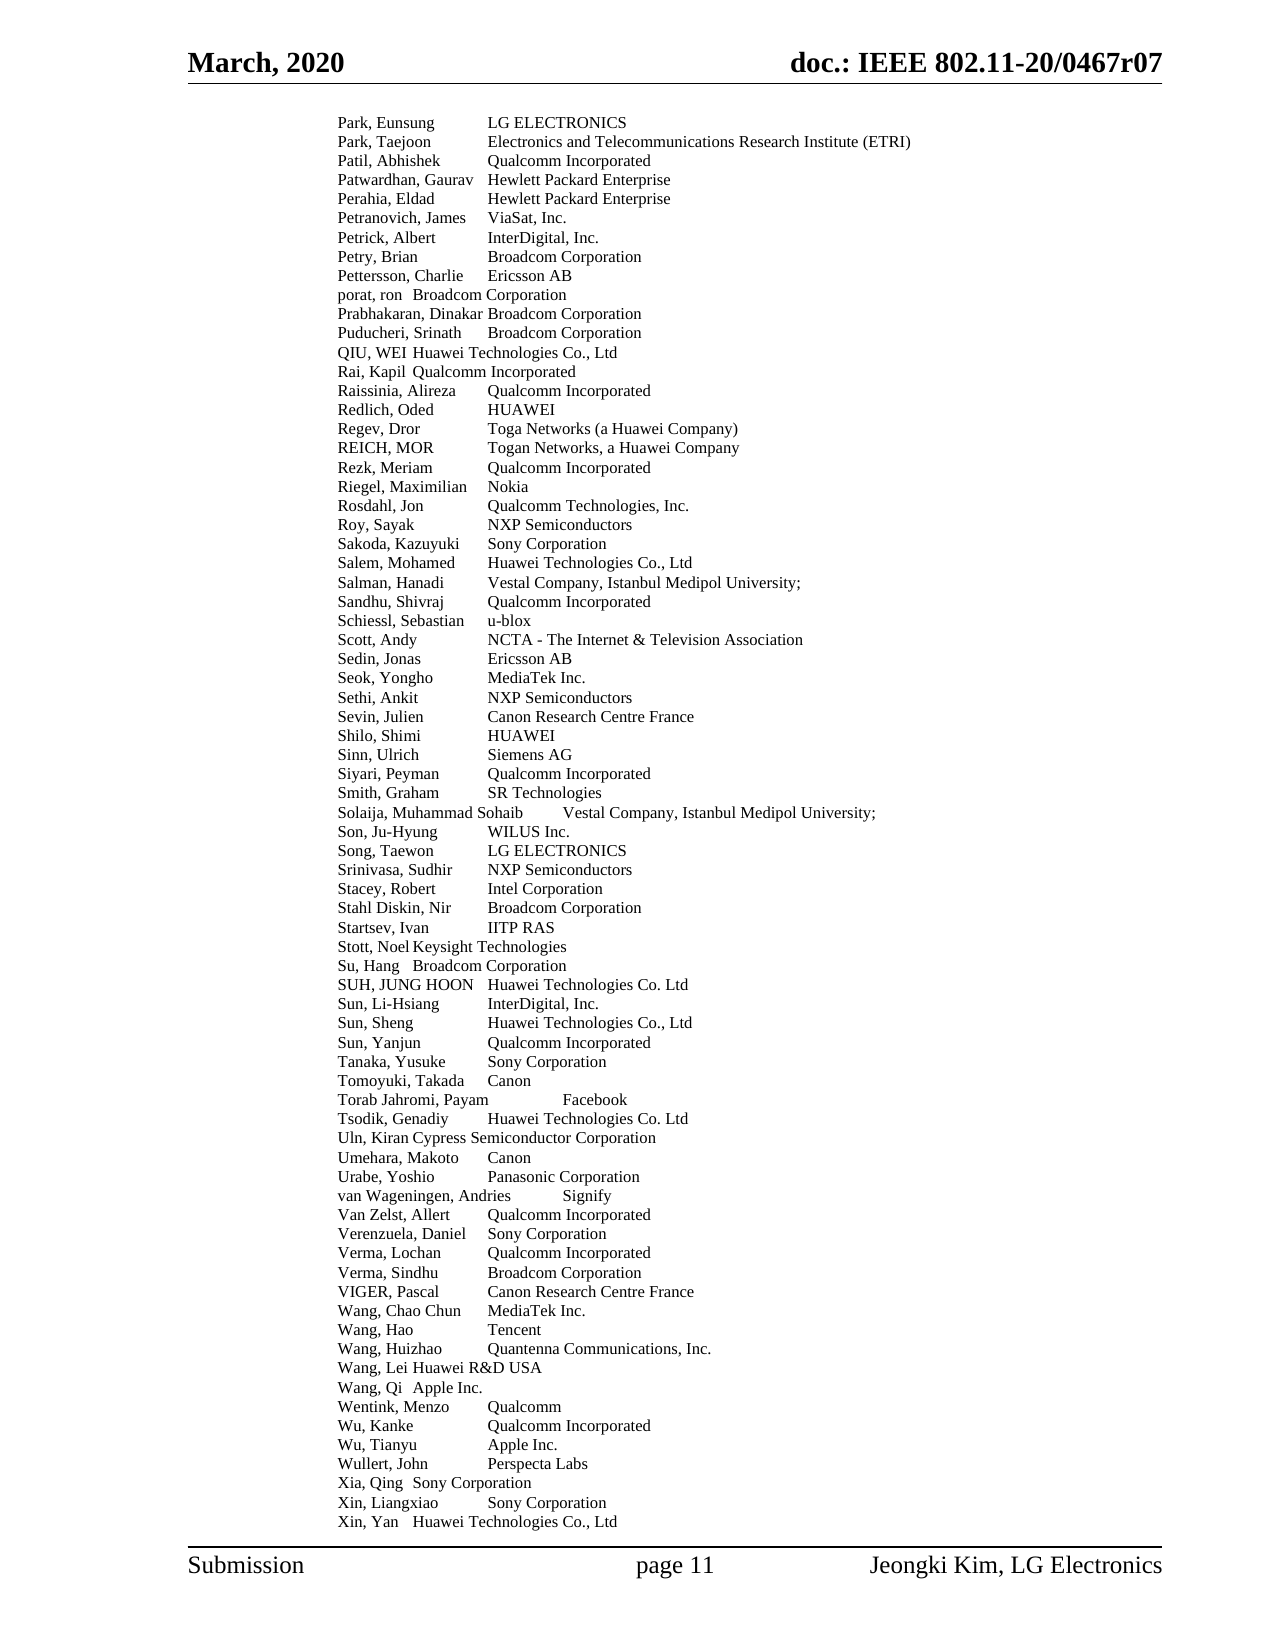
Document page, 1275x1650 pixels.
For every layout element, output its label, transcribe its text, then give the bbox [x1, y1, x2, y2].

text Sun, Li-Hsiang InterDigital, Inc. [337, 994, 1162, 1013]
text Verma, Lochan Qualcomm Incorporated [337, 1243, 1162, 1262]
text Puducheri, Srinath Broadcom Corporation [337, 323, 1162, 342]
text Rosdahl, Jon Qualcomm Technologies, Inc. [337, 496, 1162, 515]
text Sedin, Jonas Ericsson AB [337, 649, 1162, 668]
text Riegel, Maximilian Nokia [337, 477, 1162, 496]
text Salem, Mohamed Huawei Technologies Co., Ltd [337, 553, 1162, 572]
text Park, Eunsung LG ELECTRONICS [337, 112, 1162, 132]
text Umehara, Makoto Canon [337, 1147, 1162, 1167]
text Roy, Sayak NXP Semiconductors [337, 515, 1162, 534]
text Srinivasa, Sudhir NXP Semiconductors [337, 860, 1162, 879]
text Seok, Yongho MediaTek Inc. [337, 668, 1162, 687]
text Wu, Kanke Qualcomm Incorporated [337, 1416, 1162, 1435]
text Patil, Abhishek Qualcomm Incorporated [337, 151, 1162, 170]
text Stott, Noel Keysight Technologies [337, 937, 1162, 956]
text Stahl Diskin, Nir Broadcom Corporation [337, 898, 1162, 917]
text Tsodik, Genadiy Huawei Technologies Co. Ltd [337, 1109, 1162, 1128]
text Park, Taejoon Electronics and Telecommunications Research Institute (ETRI) [337, 132, 1162, 151]
text Wu, Tianyu Apple Inc. [337, 1435, 1162, 1454]
text Wang, Chao Chun MediaTek Inc. [337, 1301, 1162, 1320]
text Wang, Huizhao Quantenna Communications, Inc. [337, 1339, 1162, 1358]
text Solaija, Muhammad Sohaib Vestal Company, Istanbul Medipol University; [337, 802, 1162, 822]
text Schiessl, Sebastian u-blox [337, 611, 1162, 630]
text Petranovich, James ViaSat, Inc. [337, 208, 1162, 227]
text Verenzuela, Daniel Sony Corporation [337, 1224, 1162, 1243]
text Startsev, Ivan IITP RAS [337, 917, 1162, 937]
text Stacey, Robert Intel Corporation [337, 879, 1162, 898]
text Torab Jahromi, Payam Facebook [337, 1090, 1162, 1109]
text Urabe, Yoshio Panasonic Corporation [337, 1167, 1162, 1186]
text Wang, Qi Apple Inc. [337, 1377, 1162, 1397]
text Su, Hang Broadcom Corporation [337, 956, 1162, 975]
text Sevin, Julien Canon Research Centre France [337, 707, 1162, 726]
text Wang, Hao Tencent [337, 1320, 1162, 1339]
text Shilo, Shimi HUAWEI [337, 726, 1162, 745]
text Sinn, Ulrich Siemens AG [337, 745, 1162, 764]
text Rai, Kapil Qualcomm Incorporated [337, 362, 1162, 381]
text Sun, Yanjun Qualcomm Incorporated [337, 1032, 1162, 1052]
text Verma, Sindhu Broadcom Corporation [337, 1262, 1162, 1282]
text Siyari, Peyman Qualcomm Incorporated [337, 764, 1162, 783]
text Petrick, Albert InterDigital, Inc. [337, 227, 1162, 247]
text Wang, Lei Huawei R&D USA [337, 1358, 1162, 1377]
text Petry, Brian Broadcom Corporation [337, 247, 1162, 266]
text van Wageningen, Andries Signify [337, 1186, 1162, 1205]
text Regev, Dror Toga Networks (a Huawei Company) [337, 419, 1162, 438]
text VIGER, Pascal Canon Research Centre France [337, 1282, 1162, 1301]
text QIU, WEI Huawei Technologies Co., Ltd [337, 342, 1162, 362]
text Prabhakaran, Dinakar Broadcom Corporation [337, 304, 1162, 323]
text Wullert, John Perspecta Labs [337, 1454, 1162, 1473]
text Xin, Yan Huawei Technologies Co., Ltd [337, 1512, 1162, 1531]
text Sun, Sheng Huawei Technologies Co., Ltd [337, 1013, 1162, 1032]
text porat, ron Broadcom Corporation [337, 285, 1162, 304]
text Son, Ju-Hyung WILUS Inc. [337, 822, 1162, 841]
text Raissinia, Alireza Qualcomm Incorporated [337, 381, 1162, 400]
text Song, Taewon LG ELECTRONICS [337, 841, 1162, 860]
text Salman, Hanadi Vestal Company, Istanbul Medipol University; [337, 572, 1162, 592]
text SUH, JUNG HOON Huawei Technologies Co. Ltd [337, 975, 1162, 994]
text Rezk, Meriam Qualcomm Incorporated [337, 457, 1162, 477]
text Van Zelst, Allert Qualcomm Incorporated [337, 1205, 1162, 1224]
text Tomoyuki, Takada Canon [337, 1071, 1162, 1090]
text Wentink, Menzo Qualcomm [337, 1397, 1162, 1416]
text Sandhu, Shivraj Qualcomm Incorporated [337, 592, 1162, 611]
text Sakoda, Kazuyuki Sony Corporation [337, 534, 1162, 553]
text Pettersson, Charlie Ericsson AB [337, 266, 1162, 285]
text Tanaka, Yusuke Sony Corporation [337, 1052, 1162, 1071]
text Perahia, Eldad Hewlett Packard Enterprise [337, 189, 1162, 208]
text Uln, Kiran Cypress Semiconductor Corporation [337, 1128, 1162, 1147]
text Xin, Liangxiao Sony Corporation [337, 1492, 1162, 1512]
text Scott, Andy NCTA - The Internet & Television Association [337, 630, 1162, 649]
text Smith, Graham SR Technologies [337, 783, 1162, 802]
text Redlich, Oded HUAWEI [337, 400, 1162, 419]
text REICH, MOR Togan Networks, a Huawei Company [337, 438, 1162, 457]
text Sethi, Ankit NXP Semiconductors [337, 687, 1162, 707]
text Xia, Qing Sony Corporation [337, 1473, 1162, 1492]
text Patwardhan, Gaurav Hewlett Packard Enterprise [337, 170, 1162, 189]
